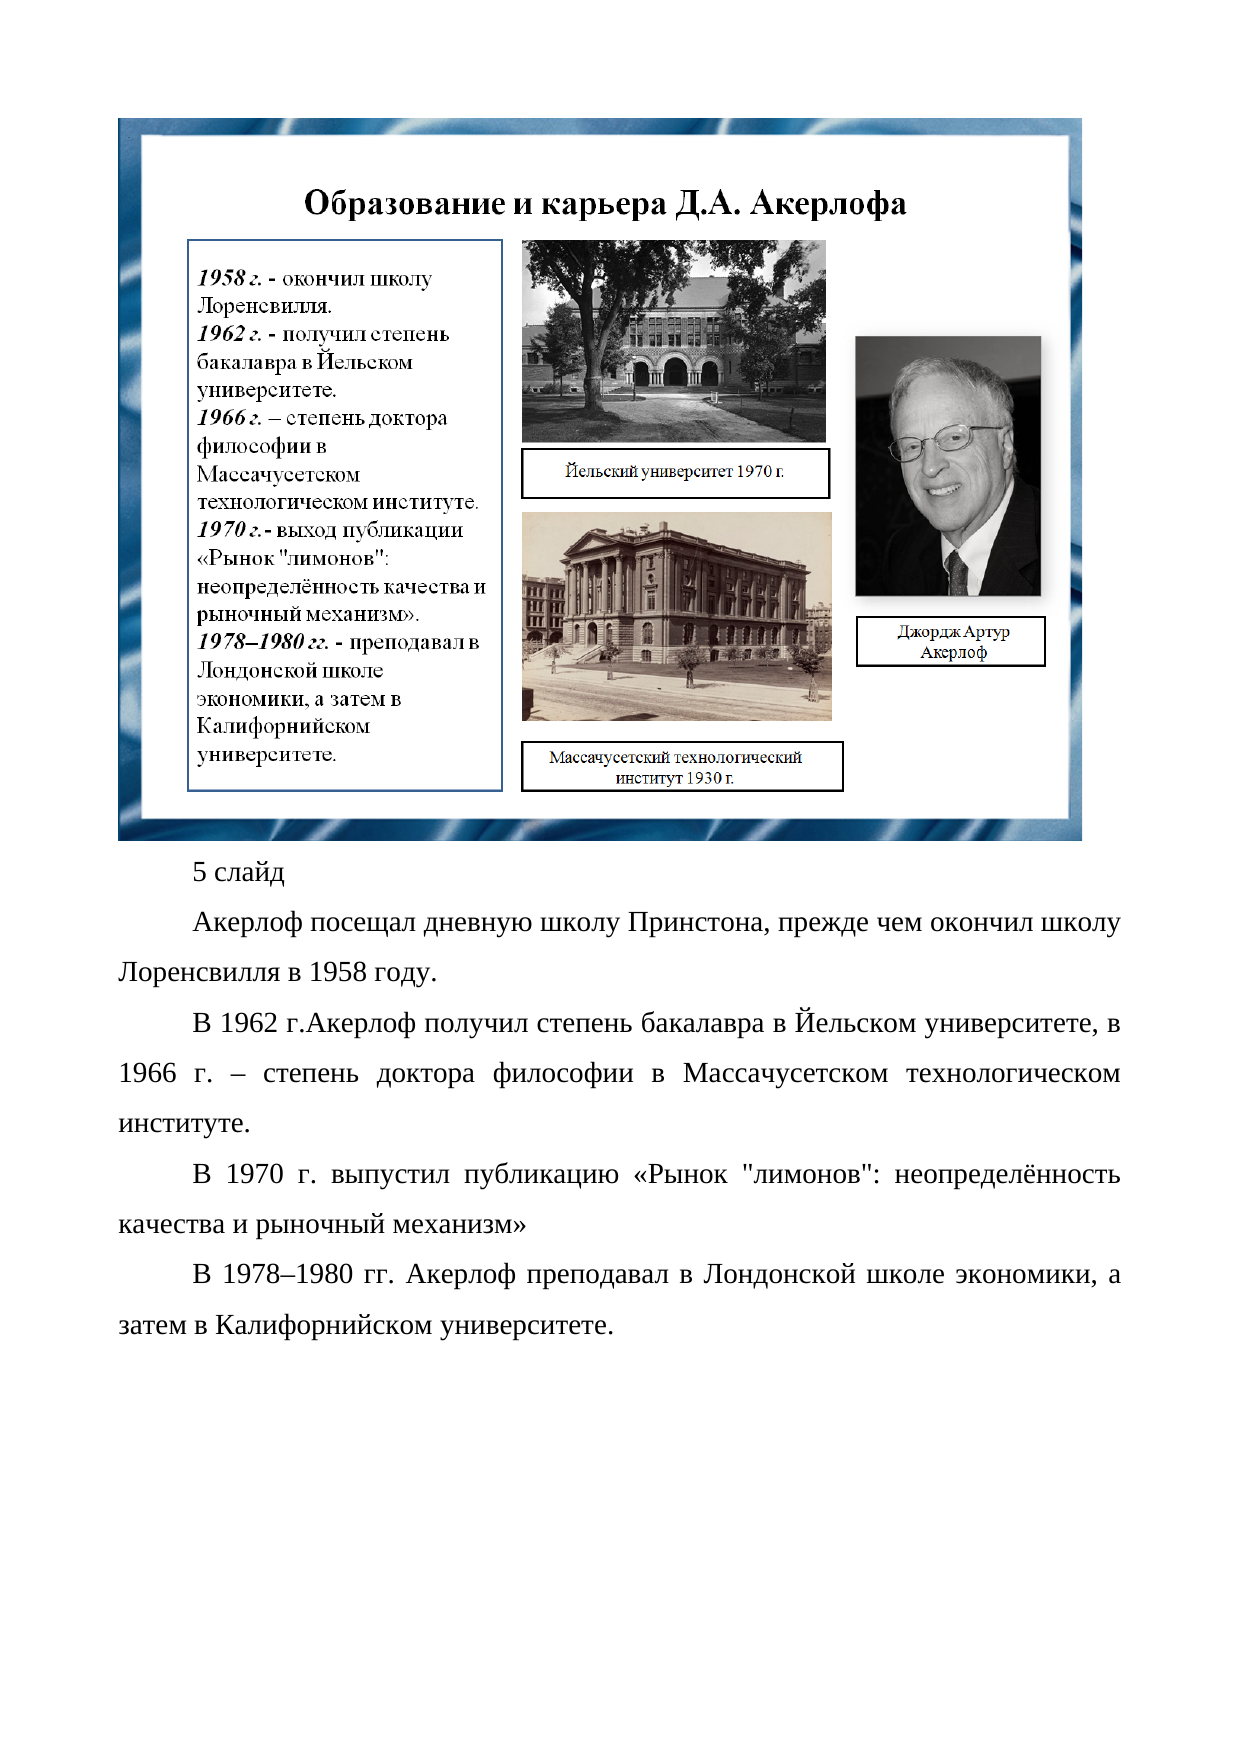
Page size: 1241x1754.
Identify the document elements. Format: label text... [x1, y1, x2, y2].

picture [118, 118, 1083, 841]
text 5 слайд [118, 854, 1122, 887]
text В 1978–1980 гг. Акерлоф преподавал в Лондонской школе экономики, а затем в Калифорнийском университете. [118, 1256, 1122, 1340]
text Акерлоф посещал дневную школу Принстона, прежде чем окончил школу Лоренсвилля в 1958 году. [118, 904, 1122, 988]
text В 1962 г.Акерлоф получил степень бакалавра в Йельском университете, в 1966 г. – степень доктора философии в Массачусетском технологическом институте. [118, 1005, 1122, 1139]
text В 1970 г. выпустил публикацию «Рынок "лимонов": неопределённость качества и рыночный механизм» [118, 1156, 1122, 1240]
